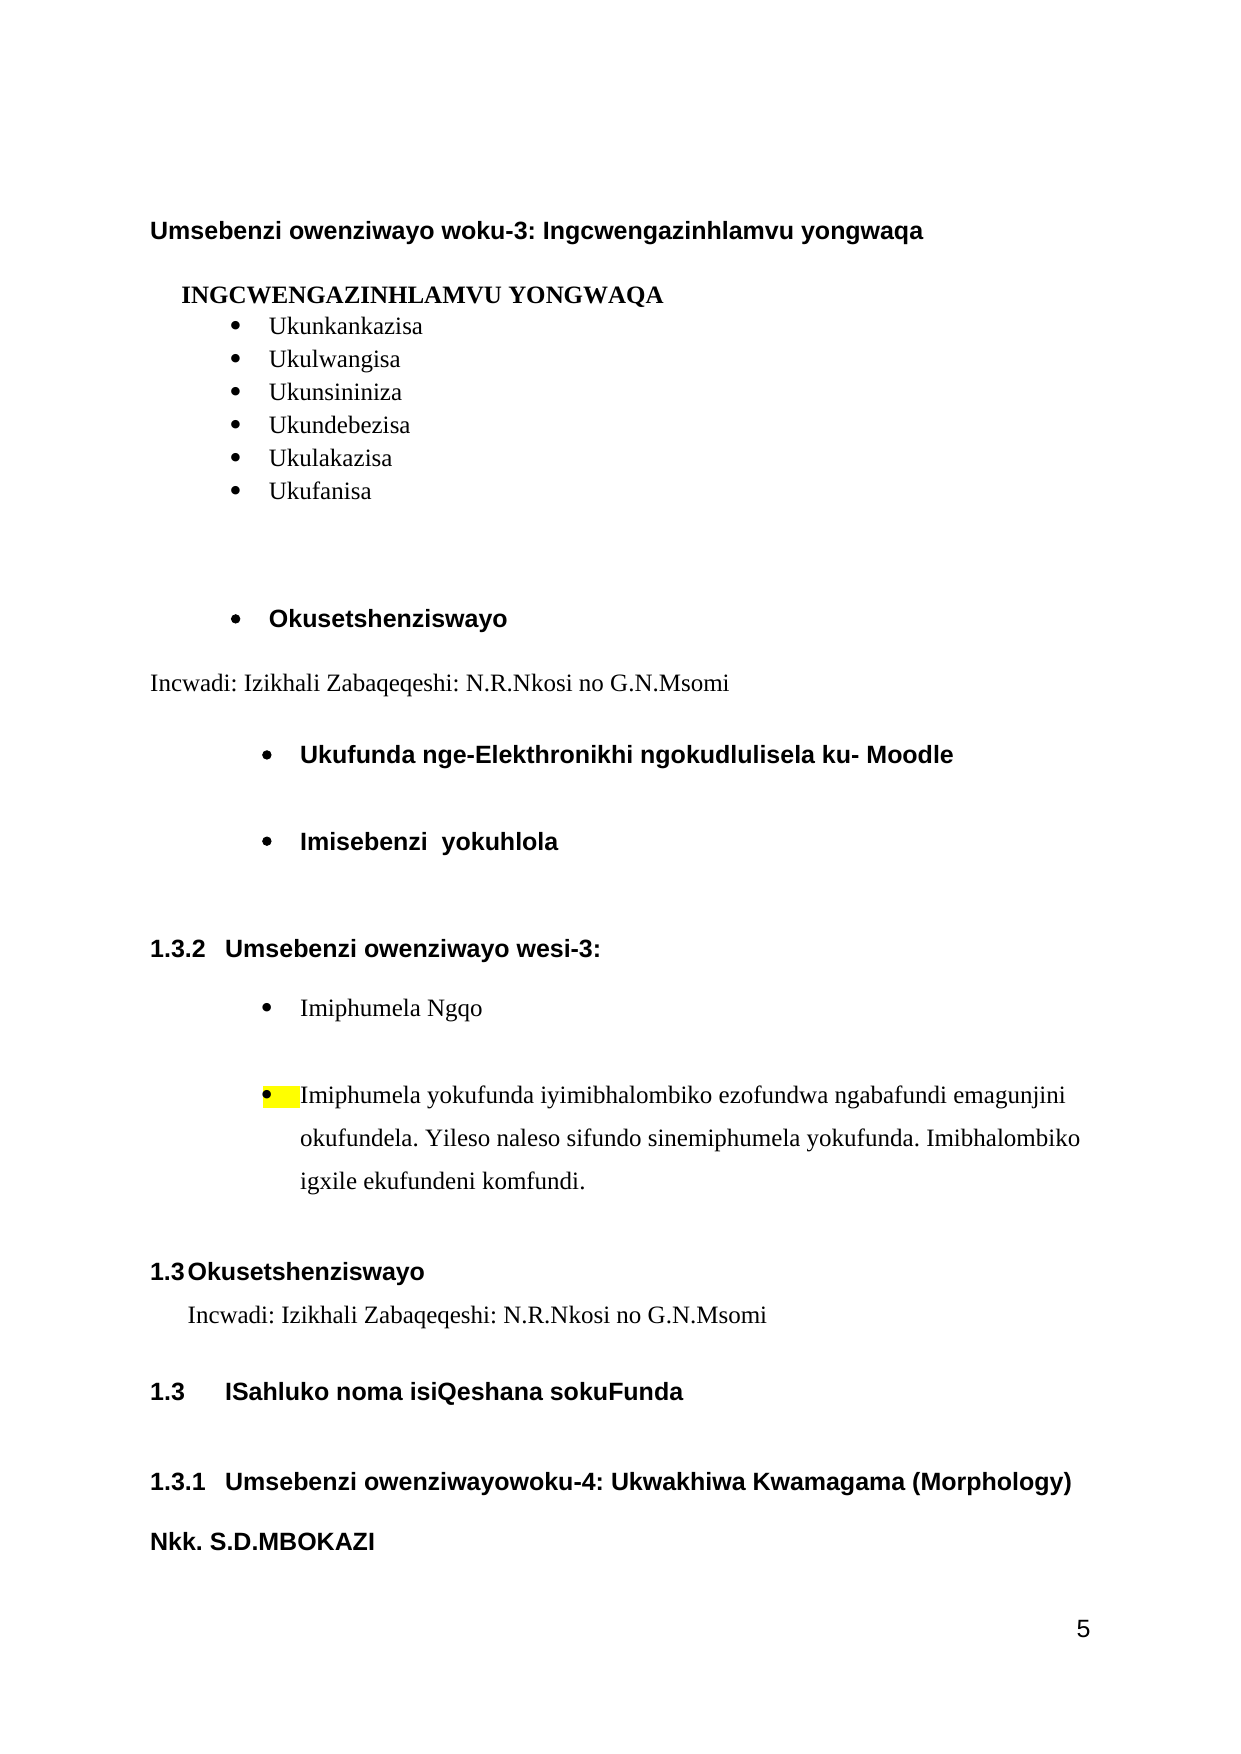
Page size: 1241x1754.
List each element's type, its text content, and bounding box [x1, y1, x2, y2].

list Ukundebezisa [231, 410, 1090, 439]
list Ukufanisa [231, 476, 1090, 505]
subtitle 1.3 ISahluko noma isiQeshana sokuFunda [150, 1377, 1090, 1405]
text Incwadi: Izikhali Zabaqeqeshi: N.R.Nkosi no G.N.Msomi [150, 668, 1090, 697]
list Incwadi: Izikhali Zabaqeqeshi: N.R.Nkosi no G.N.Msomi [187, 1300, 1090, 1329]
list Ukulwangisa [231, 344, 1090, 373]
list Ukunkankazisa [231, 311, 1090, 340]
text INGCWENGAZINHLAMVU YONGWAQA [150, 280, 1090, 309]
list Okusetshenziswayo [231, 604, 1090, 633]
text Nkk. S.D.MBOKAZI [150, 1527, 1090, 1556]
text 1.3.2 Umsebenzi owenziwayo wesi-3: [150, 934, 1090, 962]
subtitle Okusetshenziswayo [150, 1257, 1090, 1286]
list Ukulakazisa [231, 443, 1090, 472]
list Imiphumela yokufunda iyimibhalombiko ezofundwa ngabafundi emagunjini okufundela. Yileso naleso sifundo sinemiphumela yokufunda. Imibhalombiko igxile ekufundeni komfundi. [262, 1080, 1090, 1195]
list Imiphumela Ngqo [262, 993, 1090, 1022]
list Umsebenzi owenziwayowoku-4: Ukwakhiwa Kwamagama (Morphology) [150, 1467, 1090, 1496]
list Ukunsininiza [231, 377, 1090, 406]
list Imisebenzi yokuhlola [262, 827, 1090, 855]
text Umsebenzi owenziwayo woku-3: Ingcwengazinhlamvu yongwaqa [150, 216, 1090, 245]
list Ukufunda nge-Elekthronikhi ngokudlulisela ku- Moodle [262, 740, 1090, 769]
